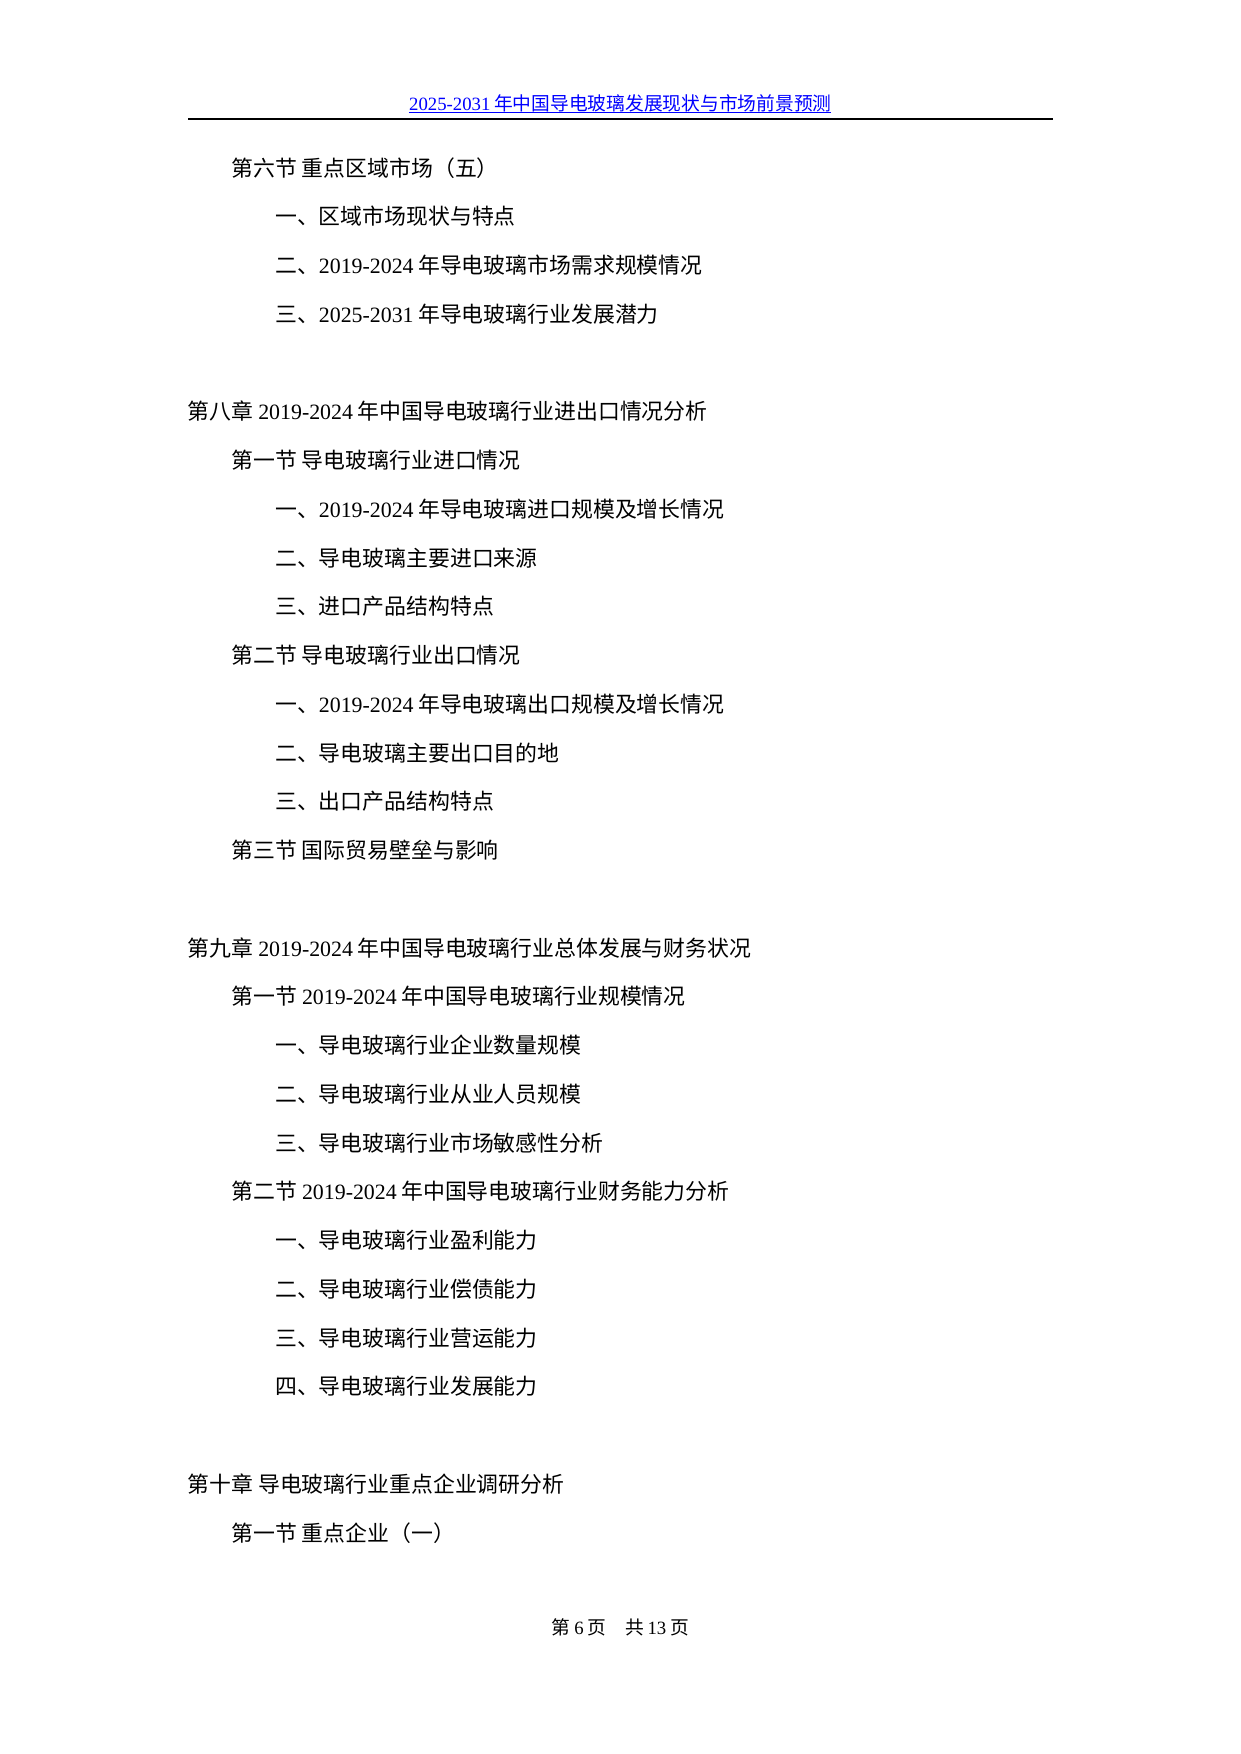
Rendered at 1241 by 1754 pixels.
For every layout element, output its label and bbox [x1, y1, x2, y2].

text [187, 150, 1053, 1548]
